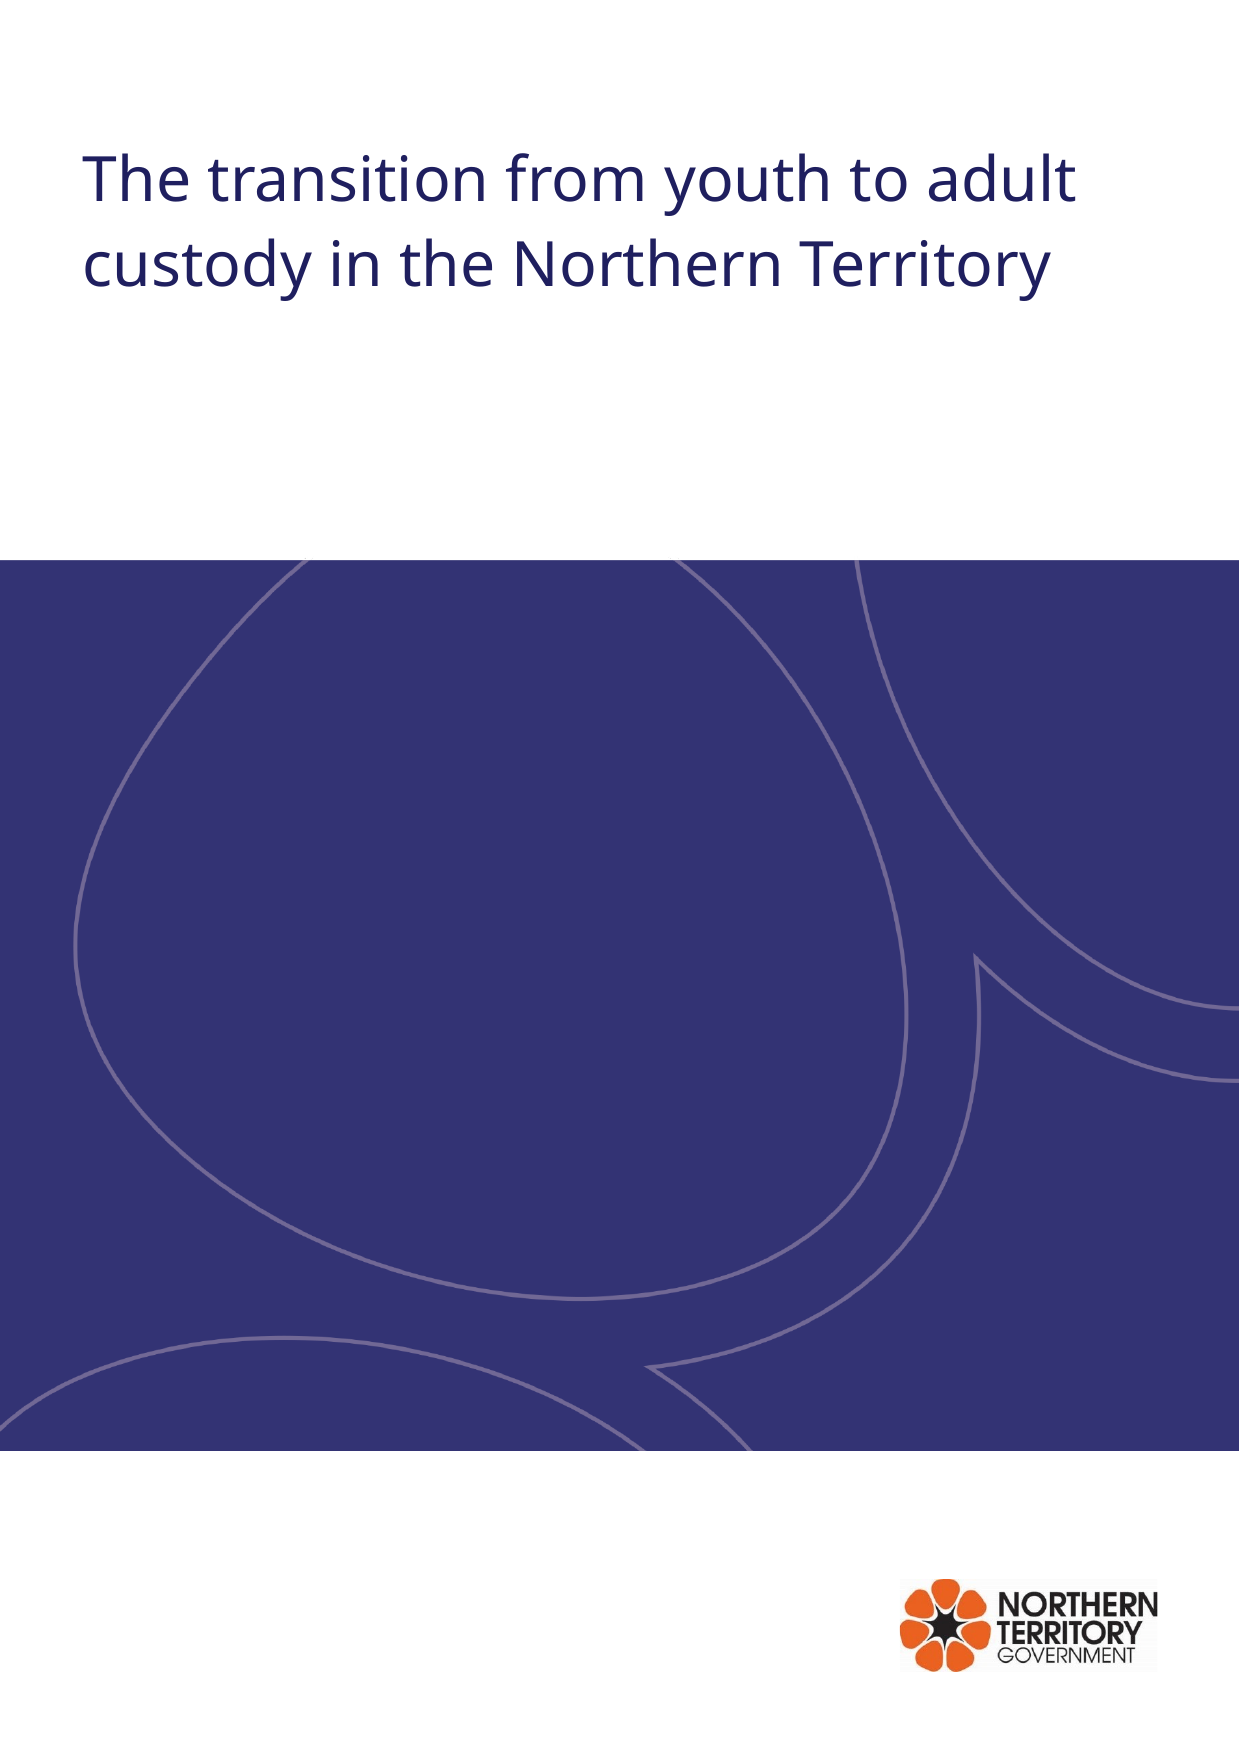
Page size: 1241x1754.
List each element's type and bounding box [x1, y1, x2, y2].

picture [899, 1579, 1158, 1672]
picture [0, 556, 1239, 1451]
